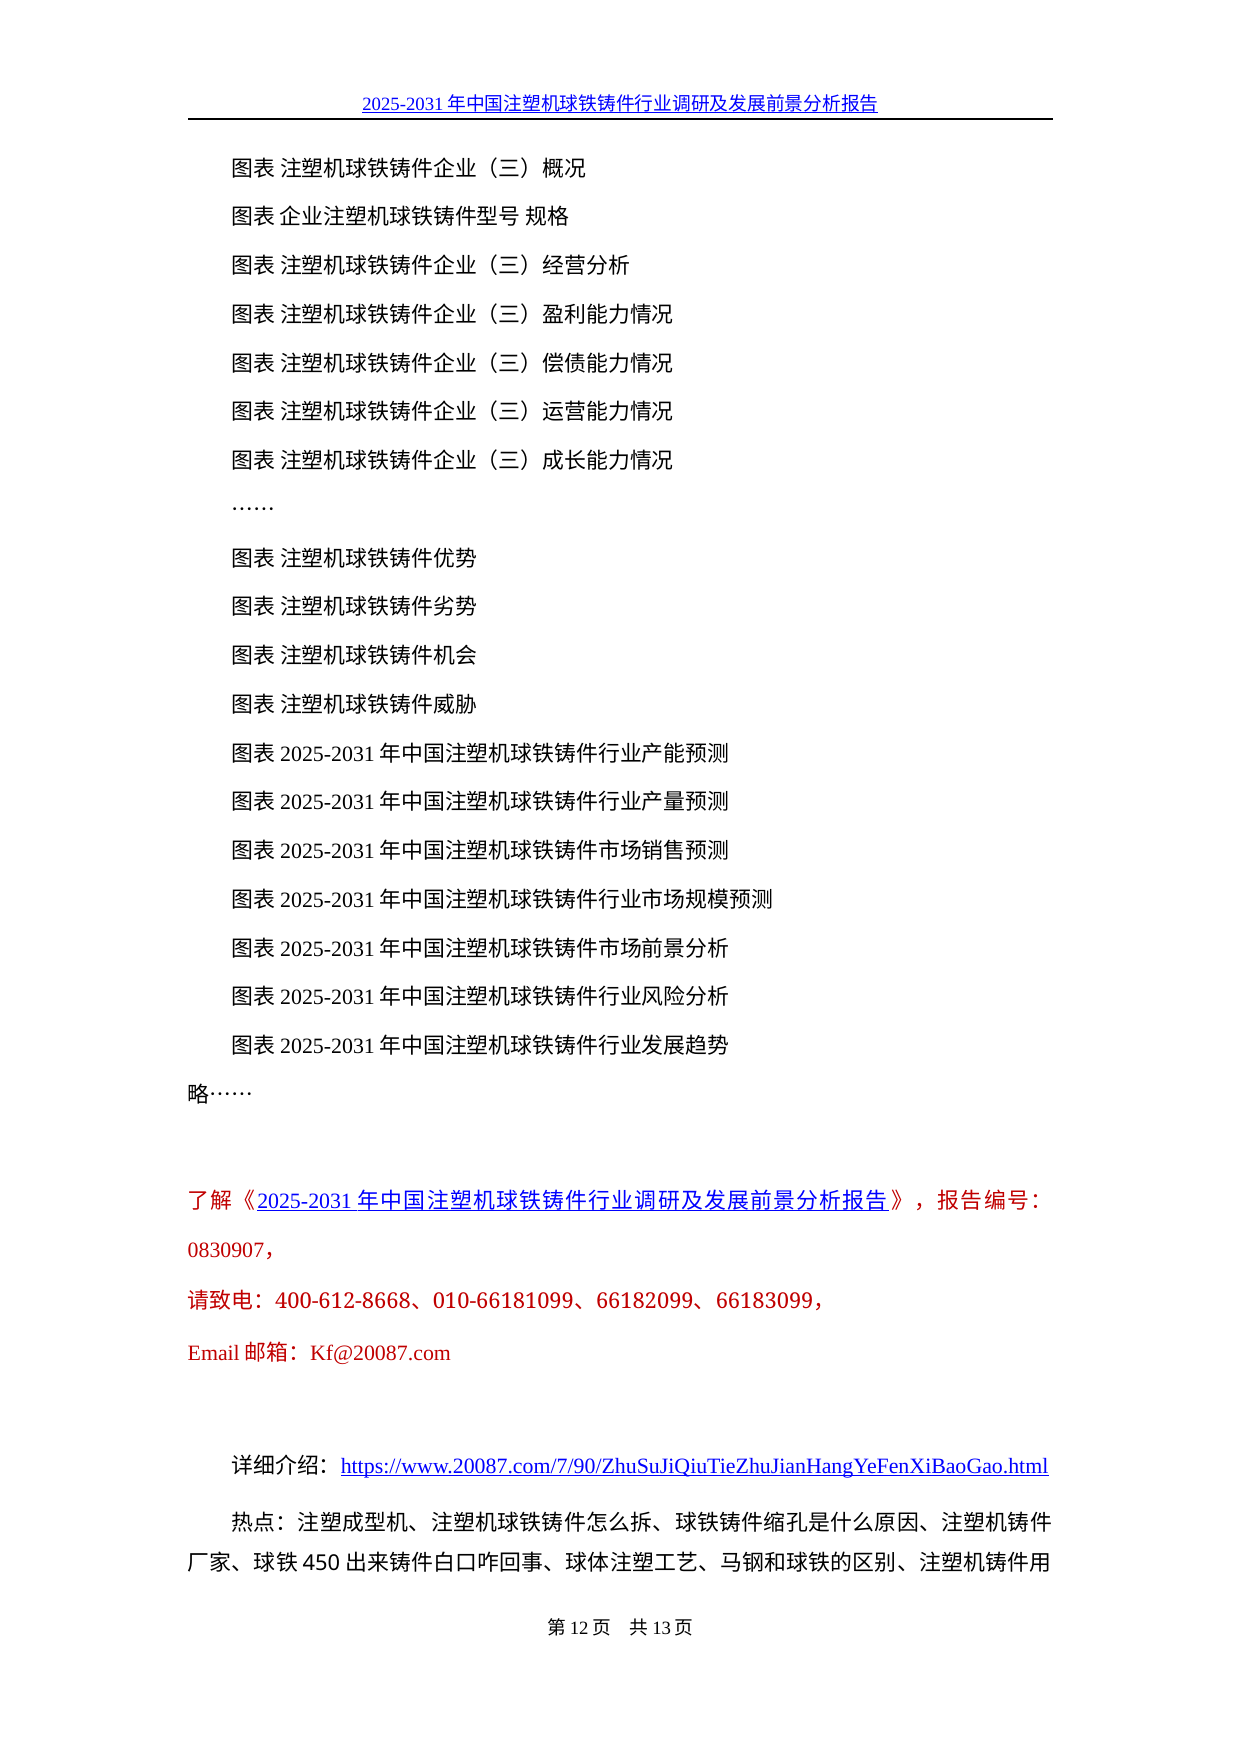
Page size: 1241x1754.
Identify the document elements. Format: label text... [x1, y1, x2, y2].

text 了解《2025-2031年中国注塑机球铁铸件行业调研及发展前景分析报告》，报告编号：0830907， [187, 1183, 1053, 1264]
text Email邮箱：Kf@20087.com [187, 1335, 1053, 1367]
text 详细介绍：https://www.20087.com/7/90/ZhuSuJiQiuTieZhuJianHangYeFenXiBaoGao.html [187, 1448, 1053, 1480]
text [187, 150, 1053, 1109]
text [187, 1504, 1053, 1577]
text 请致电：400-612-8668、010-66181099、66182099、66183099， [187, 1283, 1053, 1316]
